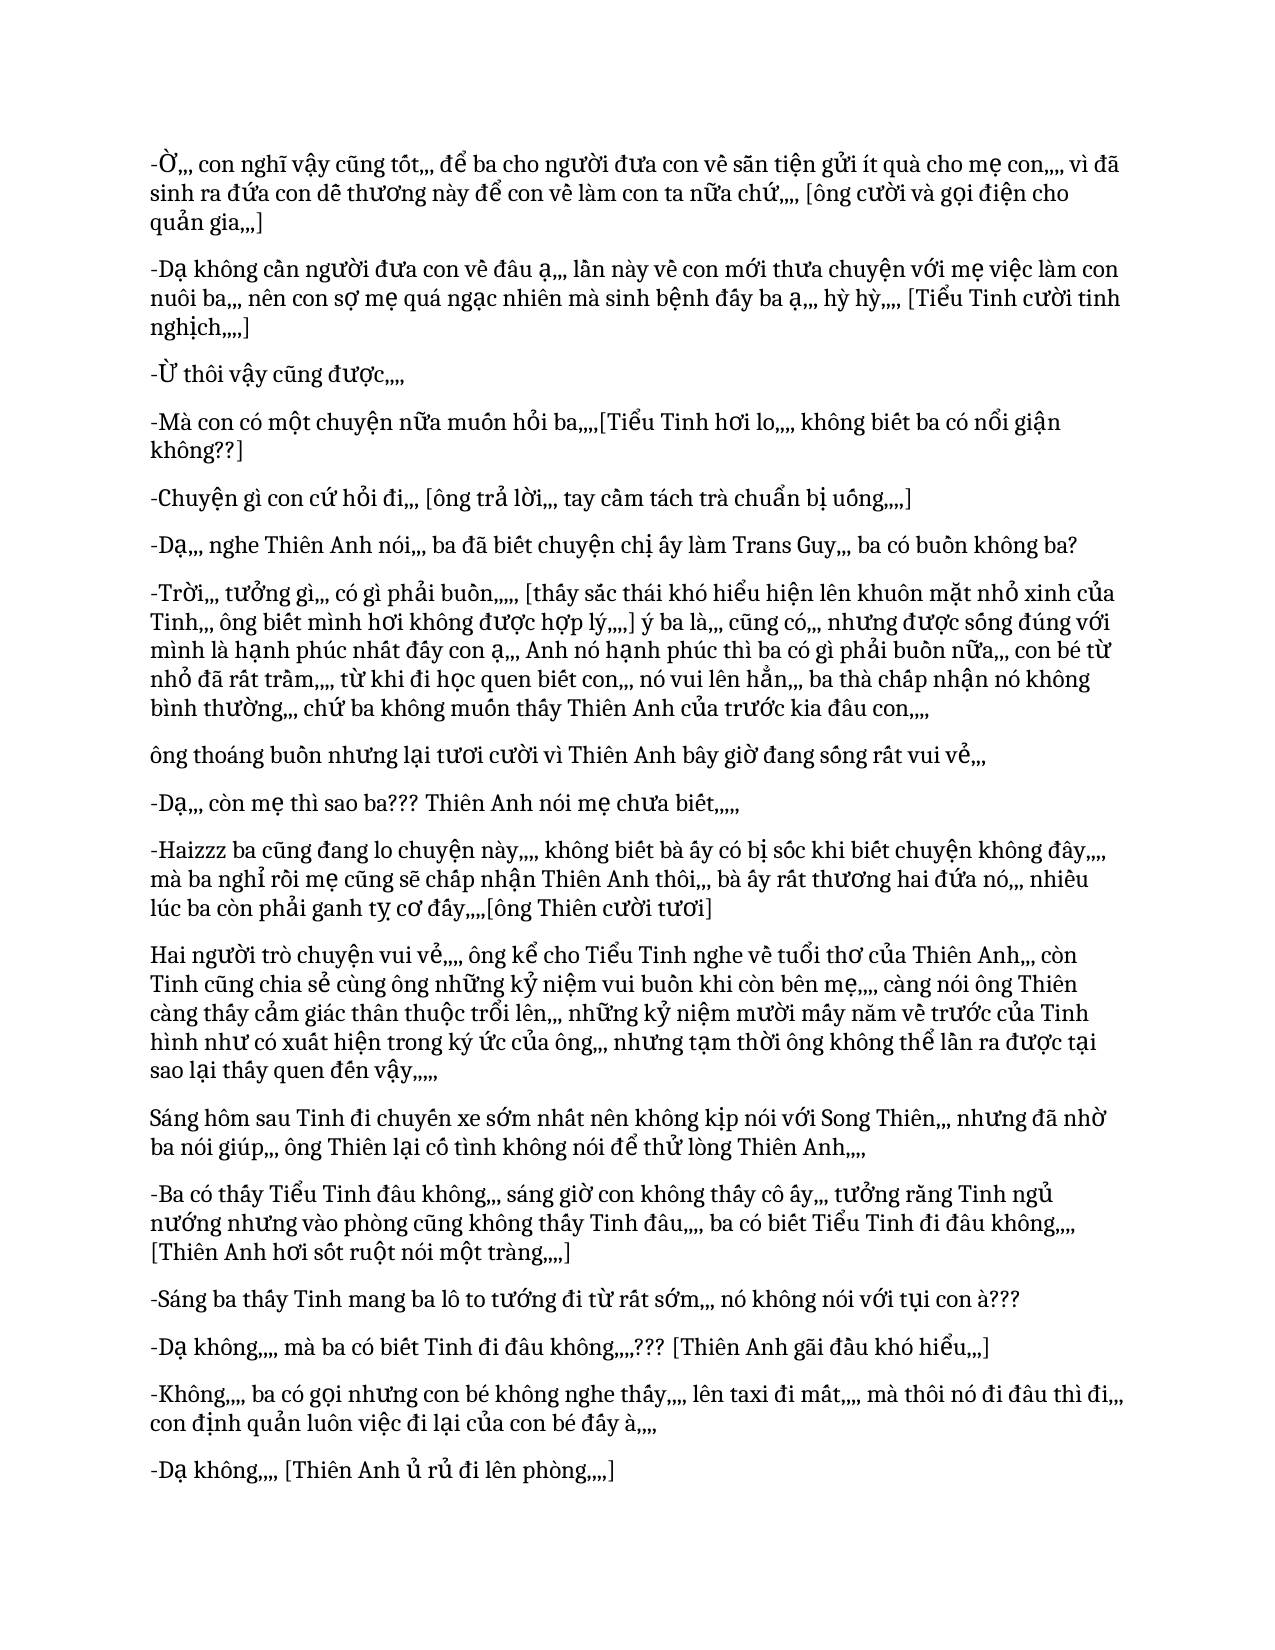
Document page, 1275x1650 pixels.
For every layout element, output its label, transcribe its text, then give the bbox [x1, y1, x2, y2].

text -Trời,,, tưởng gì,,, có gì phải buồn,,,,, [thấy sắc thái khó hiểu hiện lên khuôn mặt nhỏ xinh của Tinh,,, ông biết mình hơi không được hợp lý,,,,] ý ba là,,, cũng có,,, nhưng được sống đúng với mình là hạnh phúc nhất đấy con ạ,,, Anh nó hạnh phúc thì ba có gì phải buồn nữa,,, con bé từ nhỏ đã rất trầm,,,, từ khi đi học quen biết con,,, nó vui lên hẳn,,, ba thà chấp nhận nó không bình thường,,, chứ ba không muốn thấy Thiên Anh của trước kia đâu con,,,, [150, 579, 1125, 722]
text -Ba có thấy Tiểu Tinh đâu không,,, sáng giờ con không thấy cô ấy,,, tưởng rằng Tinh ngủ nướng nhưng vào phòng cũng không thấy Tinh đâu,,,, ba có biết Tiểu Tinh đi đâu không,,,,[Thiên Anh hơi sốt ruột nói một tràng,,,,] [150, 1180, 1125, 1266]
text -Không,,,, ba có gọi nhưng con bé không nghe thấy,,,, lên taxi đi mất,,,, mà thôi nó đi đâu thì đi,,, con định quản luôn việc đi lại của con bé đấy à,,,, [150, 1380, 1125, 1437]
text Hai người trò chuyện vui vẻ,,,, ông kể cho Tiểu Tinh nghe về tuổi thơ của Thiên Anh,,, còn Tinh cũng chia sẻ cùng ông những kỷ niệm vui buồn khi còn bên mẹ,,,, càng nói ông Thiên càng thấy cảm giác thân thuộc trổi lên,,, những kỷ niệm mười mấy năm về trước của Tinh hình như có xuất hiện trong ký ức của ông,,, nhưng tạm thời ông không thể lần ra được tại sao lại thấy quen đến vậy,,,,, [150, 941, 1125, 1085]
text -Sáng ba thấy Tinh mang ba lô to tướng đi từ rất sớm,,, nó không nói với tụi con à??? [150, 1285, 1125, 1314]
text Sáng hôm sau Tinh đi chuyến xe sớm nhất nên không kịp nói với Song Thiên,,, nhưng đã nhờ ba nói giúp,,, ông Thiên lại cố tình không nói để thử lòng Thiên Anh,,,, [150, 1104, 1125, 1161]
text -Chuyện gì con cứ hỏi đi,,, [ông trả lời,,, tay cầm tách trà chuẩn bị uống,,,,] [150, 484, 1125, 512]
text -Mà con có một chuyện nữa muốn hỏi ba,,,,[Tiểu Tinh hơi lo,,,, không biết ba có nổi giận không??] [150, 407, 1125, 465]
text -Haizzz ba cũng đang lo chuyện này,,,, không biết bà ấy có bị sốc khi biết chuyện không đây,,,, mà ba nghỉ rồi mẹ cũng sẽ chấp nhận Thiên Anh thôi,,, bà ấy rất thương hai đứa nó,,, nhiều lúc ba còn phải ganh tỵ cơ đấy,,,,[ông Thiên cười tươi] [150, 836, 1125, 922]
text -Dạ không,,,, [Thiên Anh ủ rủ đi lên phòng,,,,] [150, 1456, 1125, 1485]
text -Ừ thôi vậy cũng được,,,, [150, 360, 1125, 389]
text -Dạ không,,,, mà ba có biết Tinh đi đâu không,,,,??? [Thiên Anh gãi đầu khó hiểu,,,] [150, 1332, 1125, 1361]
text ông thoáng buồn nhưng lại tươi cười vì Thiên Anh bây giờ đang sống rất vui vẻ,,, [150, 741, 1125, 770]
text -Dạ,,, nghe Thiên Anh nói,,, ba đã biết chuyện chị ấy làm Trans Guy,,, ba có buồn không ba? [150, 531, 1125, 560]
text -Dạ không cần người đưa con về đâu ạ,,, lần này về con mới thưa chuyện với mẹ việc làm con nuôi ba,,, nên con sợ mẹ quá ngạc nhiên mà sinh bệnh đấy ba ạ,,, hỳ hỳ,,,, [Tiểu Tinh cười tinh nghịch,,,,] [150, 255, 1125, 341]
text -Dạ,,, còn mẹ thì sao ba??? Thiên Anh nói mẹ chưa biết,,,,, [150, 789, 1125, 817]
text -Ờ,,, con nghĩ vậy cũng tốt,,, để ba cho người đưa con về sẵn tiện gửi ít quà cho mẹ con,,,, vì đã sinh ra đứa con dễ thương này để con về làm con ta nữa chứ,,,, [ông cười và gọi điện cho quản gia,,,] [150, 150, 1125, 236]
